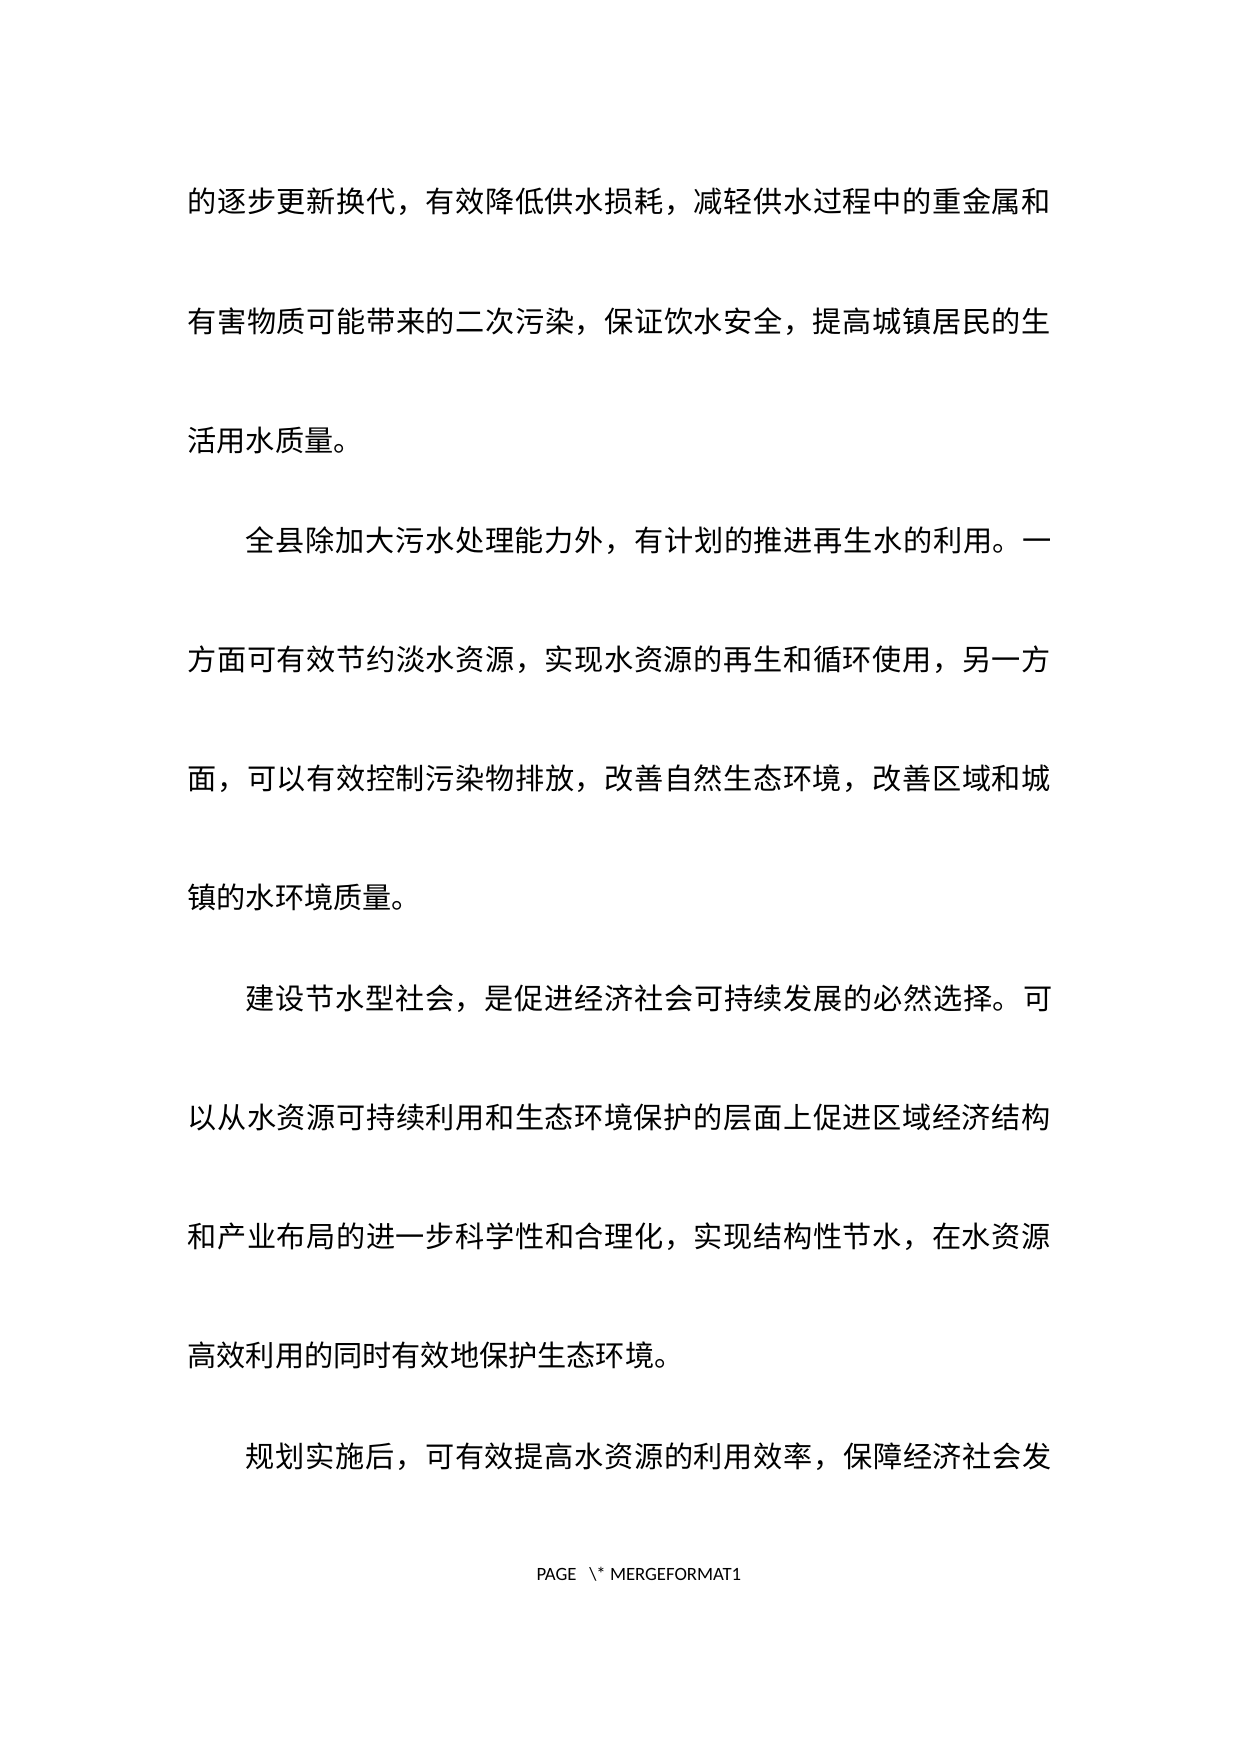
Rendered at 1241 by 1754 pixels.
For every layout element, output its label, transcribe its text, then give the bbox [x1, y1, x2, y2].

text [187, 161, 1053, 478]
text 全县除加大污水处理能力外，有计划的推进再生水的利用。一方面可有效节约淡水资源，实现水资源的再生和循环使用，另一方面，可以有效控制污染物排放，改善自然生态环境，改善区域和城镇的水环境质量。 [187, 499, 1053, 936]
text 建设节水型社会，是促进经济社会可持续发展的必然选择。可以从水资源可持续利用和生态环境保护的层面上促进区域经济结构和产业布局的进一步科学性和合理化，实现结构性节水，在水资源高效利用的同时有效地保护生态环境。 [187, 957, 1053, 1393]
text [187, 1414, 1053, 1494]
